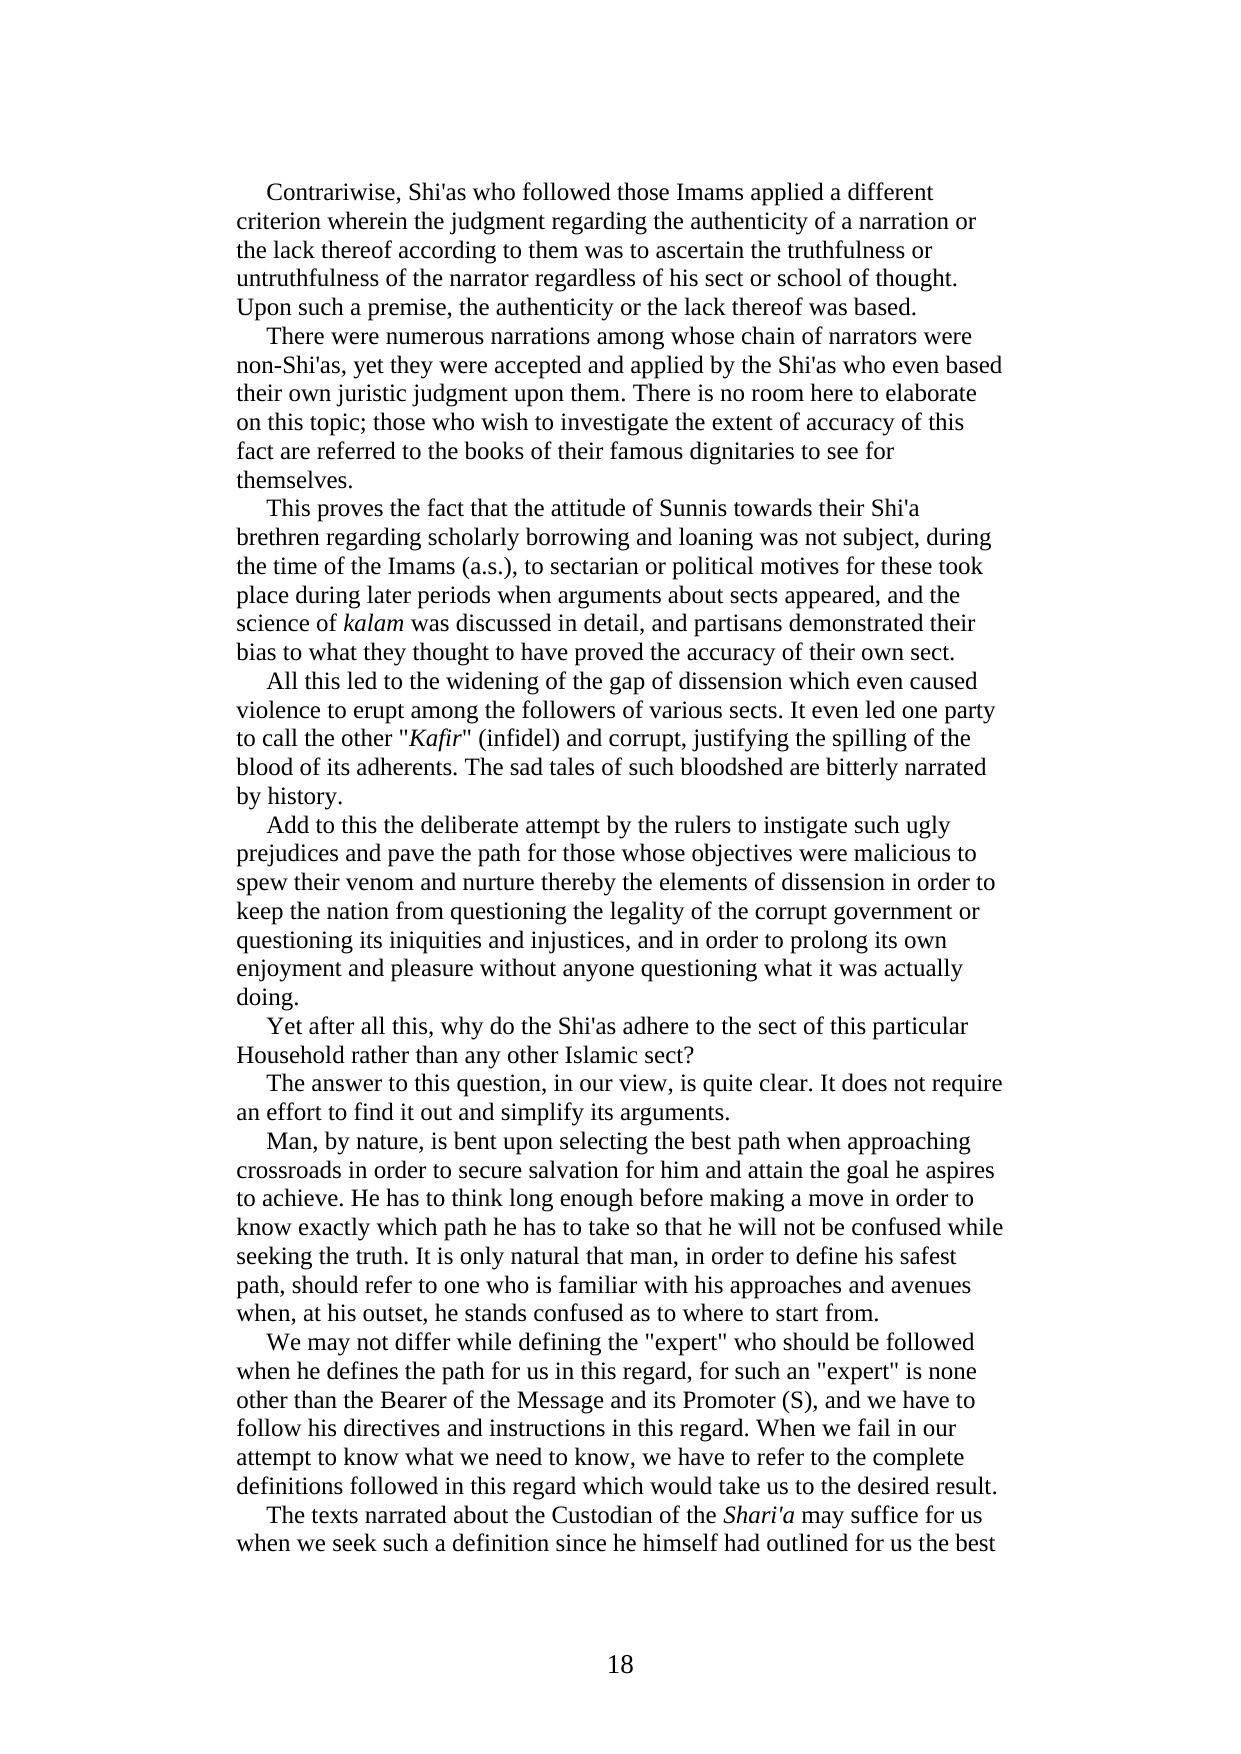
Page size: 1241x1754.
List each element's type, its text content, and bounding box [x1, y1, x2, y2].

text This proves the fact that the attitude of Sunnis towards their Shi'a brethren regarding scholarly borrowing and loaning was not subject, during the time of the Imams (a.s.), to sectarian or political motives for these took place during later periods when arguments about sects appeared, and the science of kalam was discussed in detail, and partisans demonstrated their bias to what they thought to have proved the accuracy of their own sect. [236, 493, 1004, 666]
text There were numerous narrations among whose chain of narrators were non-Shi'as, yet they were accepted and applied by the Shi'as who even based their own juristic judgment upon them. There is no room here to elaborate on this topic; those who wish to investigate the extent of accuracy of this fact are referred to the books of their famous dignitaries to see for themselves. [236, 321, 1004, 493]
text We may not differ while defining the "expert" who should be followed when he defines the path for us in this regard, for such an "expert" is none other than the Bearer of the Message and its Promoter (S), and we have to follow his directives and instructions in this regard. When we fail in our attempt to know what we need to know, we have to refer to the complete definitions followed in this regard which would take us to the desired result. [236, 1327, 1004, 1500]
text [236, 1500, 1004, 1557]
text Yet after all this, why do the Shi'as adhere to the sect of this particular Household rather than any other Islamic sect? [236, 1011, 1004, 1068]
text Contrariwise, Shi'as who followed those Imams applied a different criterion wherein the judgment regarding the authenticity of a narration or the lack thereof according to them was to ascertain the truthfulness or [236, 177, 1004, 263]
text All this led to the widening of the gap of dissension which even caused violence to erupt among the followers of various sects. It even led one party to call the other "Kafir" (infidel) and corrupt, justifying the spilling of the blood of its adherents. The sad tales of such bloodshed are bitterly narrated by history. [236, 666, 1004, 810]
text The answer to this question, in our view, is quite clear. It does not require an effort to find it out and simplify its arguments. [236, 1068, 1004, 1126]
text untruthfulness of the narrator regardless of his sect or school of thought. Upon such a premise, the authenticity or the lack thereof was based. [236, 263, 1004, 321]
text Add to this the deliberate attempt by the rulers to instigate such ugly prejudices and pave the path for those whose objectives were malicious to spew their venom and nurture thereby the elements of dissension in order to keep the nation from questioning the legality of the corrupt government or questioning its iniquities and injustices, and in order to prolong its own enjoyment and pleasure without anyone questioning what it was actually doing. [236, 810, 1004, 1011]
text Man, by nature, is bent upon selecting the best path when approaching crossroads in order to secure salvation for him and attain the goal he aspires to achieve. He has to think long enough before making a move in order to know exactly which path he has to take so that he will not be confused while seeking the truth. It is only natural that man, in order to define his safest path, should refer to one who is familiar with his approaches and avenues when, at his outset, he stands confused as to where to start from. [236, 1126, 1004, 1327]
